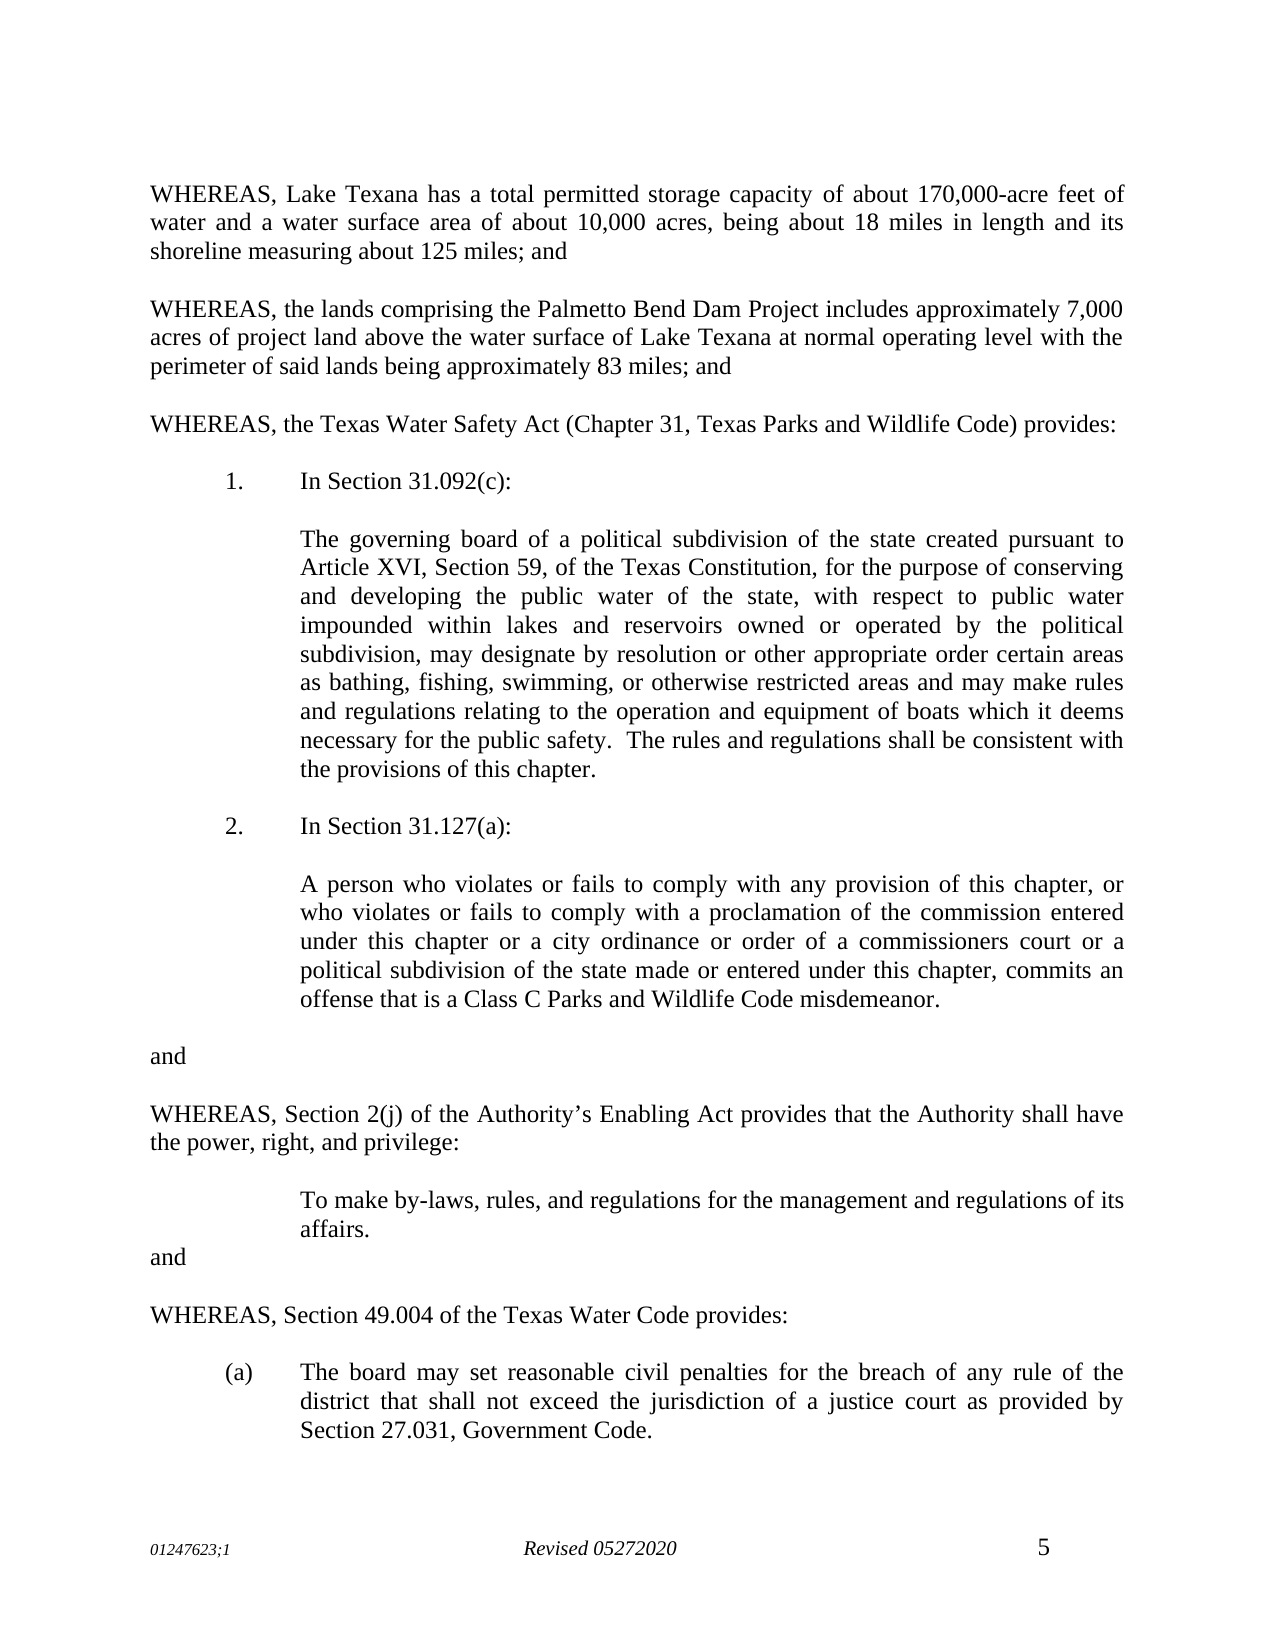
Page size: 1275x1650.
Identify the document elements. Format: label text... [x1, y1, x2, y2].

text WHEREAS, the lands comprising the Palmetto Bend Dam Project includes approximately 7,000 acres of project land above the water surface of Lake Texana at normal operating level with the perimeter of said lands being approximately 83 miles; and [150, 294, 1125, 380]
text WHEREAS, the Texas Water Safety Act (Chapter 31, Texas Parks and Wildlife Code) provides: [150, 409, 1125, 437]
text WHEREAS, Section 49.004 of the Texas Water Code provides: [150, 1300, 1125, 1329]
text WHEREAS, Section 2(j) of the Authority’s Enabling Act provides that the Authority shall have the power, right, and privilege: [150, 1099, 1125, 1156]
text WHEREAS, Lake Texana has a total permitted storage capacity of about 170,000-acre feet of water and a water surface area of about 10,000 acres, being about 18 miles in length and its shoreline measuring about 125 miles; and [150, 179, 1125, 265]
text and [150, 1041, 1125, 1070]
text (a) The board may set reasonable civil penalties for the breach of any rule of the district that shall not exceed the jurisdiction of a justice court as provided by Section 27.031, Government Code. [225, 1357, 1125, 1444]
text 2. In Section 31.127(a): [150, 811, 1125, 840]
text A person who violates or fails to comply with any provision of this chapter, or who violates or fails to comply with a proclamation of the commission entered under this chapter or a city ordinance or order of a commissioners court or a political subdivision of the state made or entered under this chapter, commits an offense that is a Class C Parks and Wildlife Code misdemeanor. [300, 869, 1125, 1012]
text and [150, 1242, 1125, 1271]
text The governing board of a political subdivision of the state created pursuant to Article XVI, Section 59, of the Texas Constitution, for the purpose of conserving and developing the public water of the state, with respect to public water impounded within lakes and reservoirs owned or operated by the political subdivision, may designate by resolution or other appropriate order certain areas as bathing, fishing, swimming, or otherwise restricted areas and may make rules and regulations relating to the operation and equipment of boats which it deems necessary for the public safety. The rules and regulations shall be consistent with the provisions of this chapter. [300, 524, 1125, 782]
text To make by-laws, rules, and regulations for the management and regulations of its affairs. [300, 1185, 1125, 1242]
text 1. In Section 31.092(c): [150, 466, 1125, 495]
